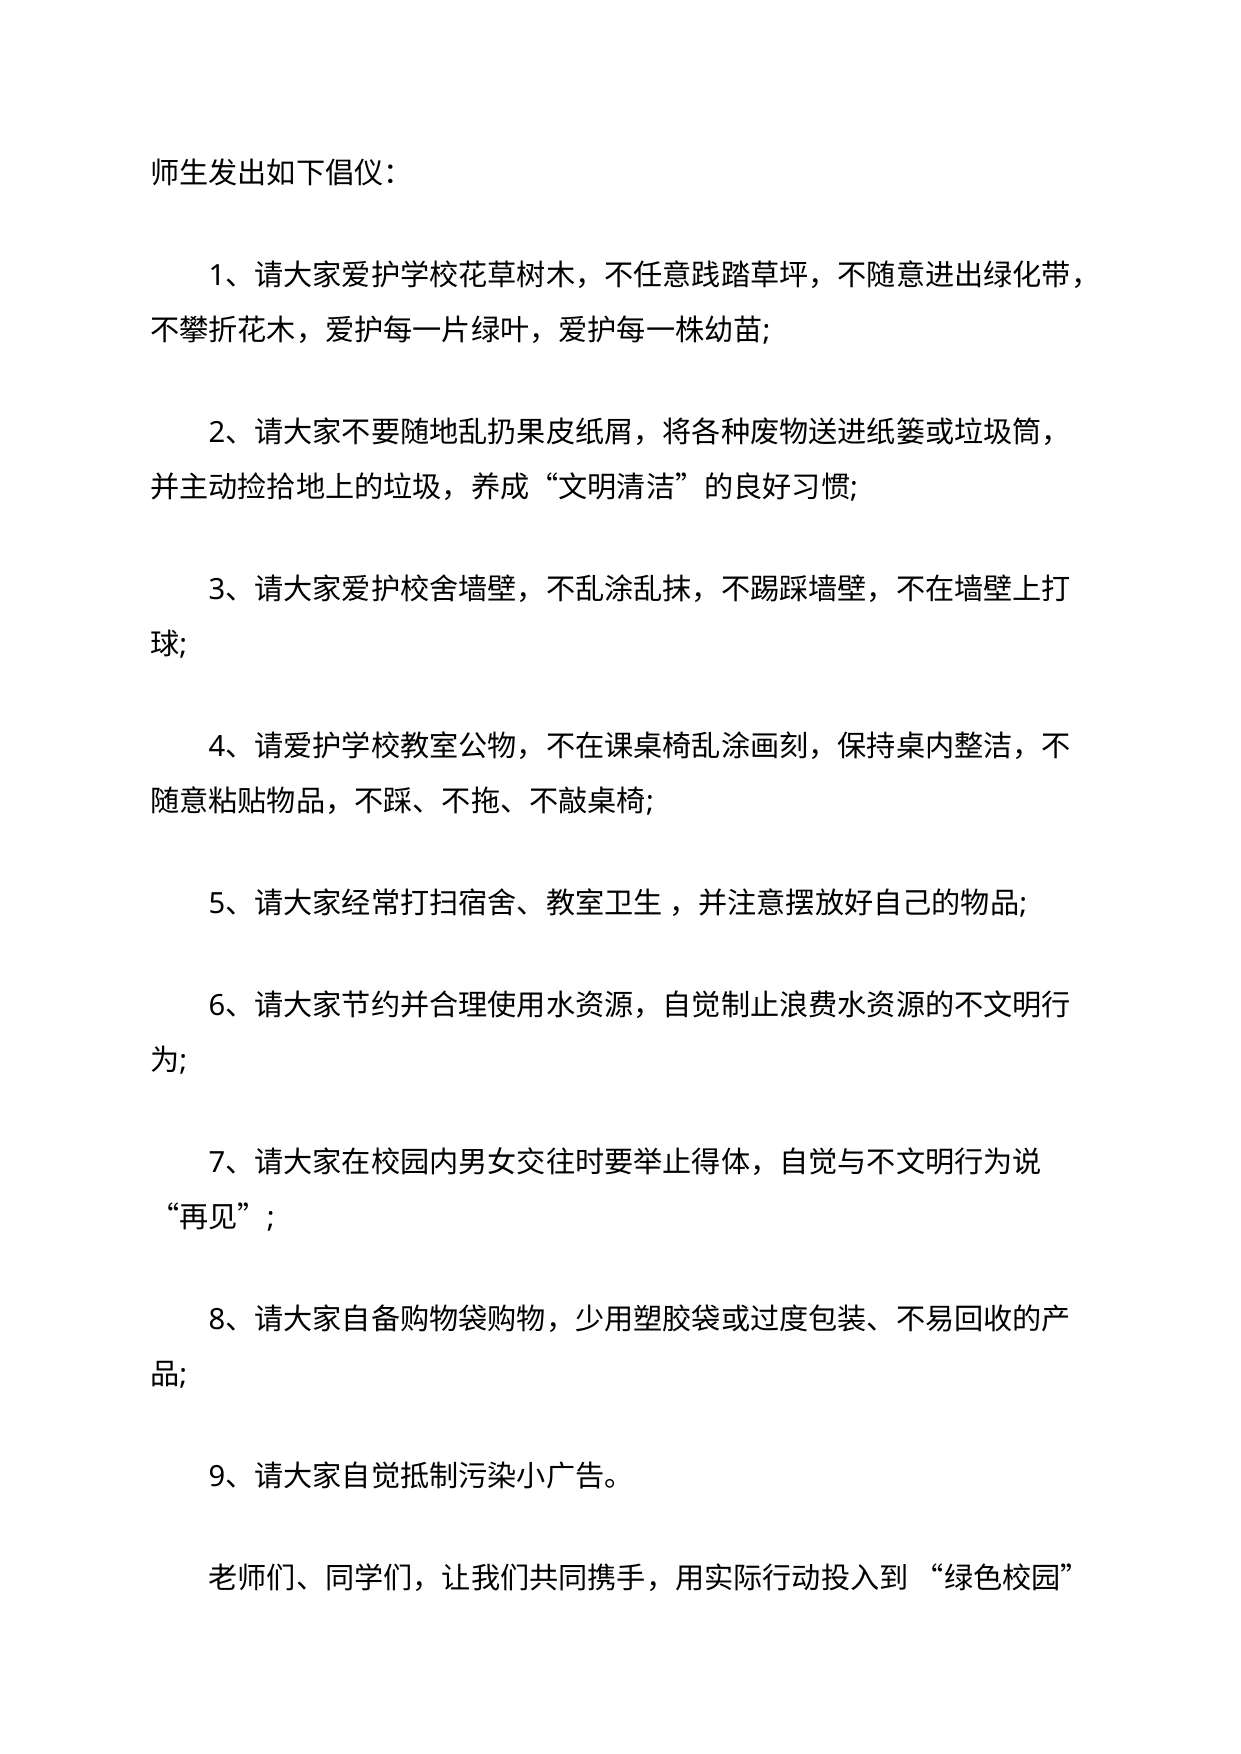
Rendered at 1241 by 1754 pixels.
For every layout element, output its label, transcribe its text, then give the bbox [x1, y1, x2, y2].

text 2、请大家不要随地乱扔果皮纸屑，将各种废物送进纸篓或垃圾筒，并主动捡拾地上的垃圾，养成“文明清洁”的良好习惯; [150, 409, 1090, 506]
text 3、请大家爱护校舍墙壁，不乱涂乱抹，不踢踩墙壁，不在墙壁上打球; [150, 566, 1090, 663]
text 5、请大家经常打扫宿舍、教室卫生 ，并注意摆放好自己的物品; [150, 880, 1090, 922]
text 8、请大家自备购物袋购物，少用塑胶袋或过度包装、不易回收的产品; [150, 1296, 1090, 1393]
text 9、请大家自觉抵制污染小广告。 [150, 1453, 1090, 1495]
text 4、请爱护学校教室公物，不在课桌椅乱涂画刻，保持桌内整洁，不随意粘贴物品，不踩、不拖、不敲桌椅; [150, 723, 1090, 820]
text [150, 1554, 1090, 1597]
text 7、请大家在校园内男女交往时要举止得体，自觉与不文明行为说“再见”; [150, 1139, 1090, 1236]
text 6、请大家节约并合理使用水资源，自觉制止浪费水资源的不文明行为; [150, 982, 1090, 1079]
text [150, 150, 1090, 192]
text 1、请大家爱护学校花草树木，不任意践踏草坪，不随意进出绿化带，不攀折花木，爱护每一片绿叶，爱护每一株幼苗; [150, 252, 1090, 349]
